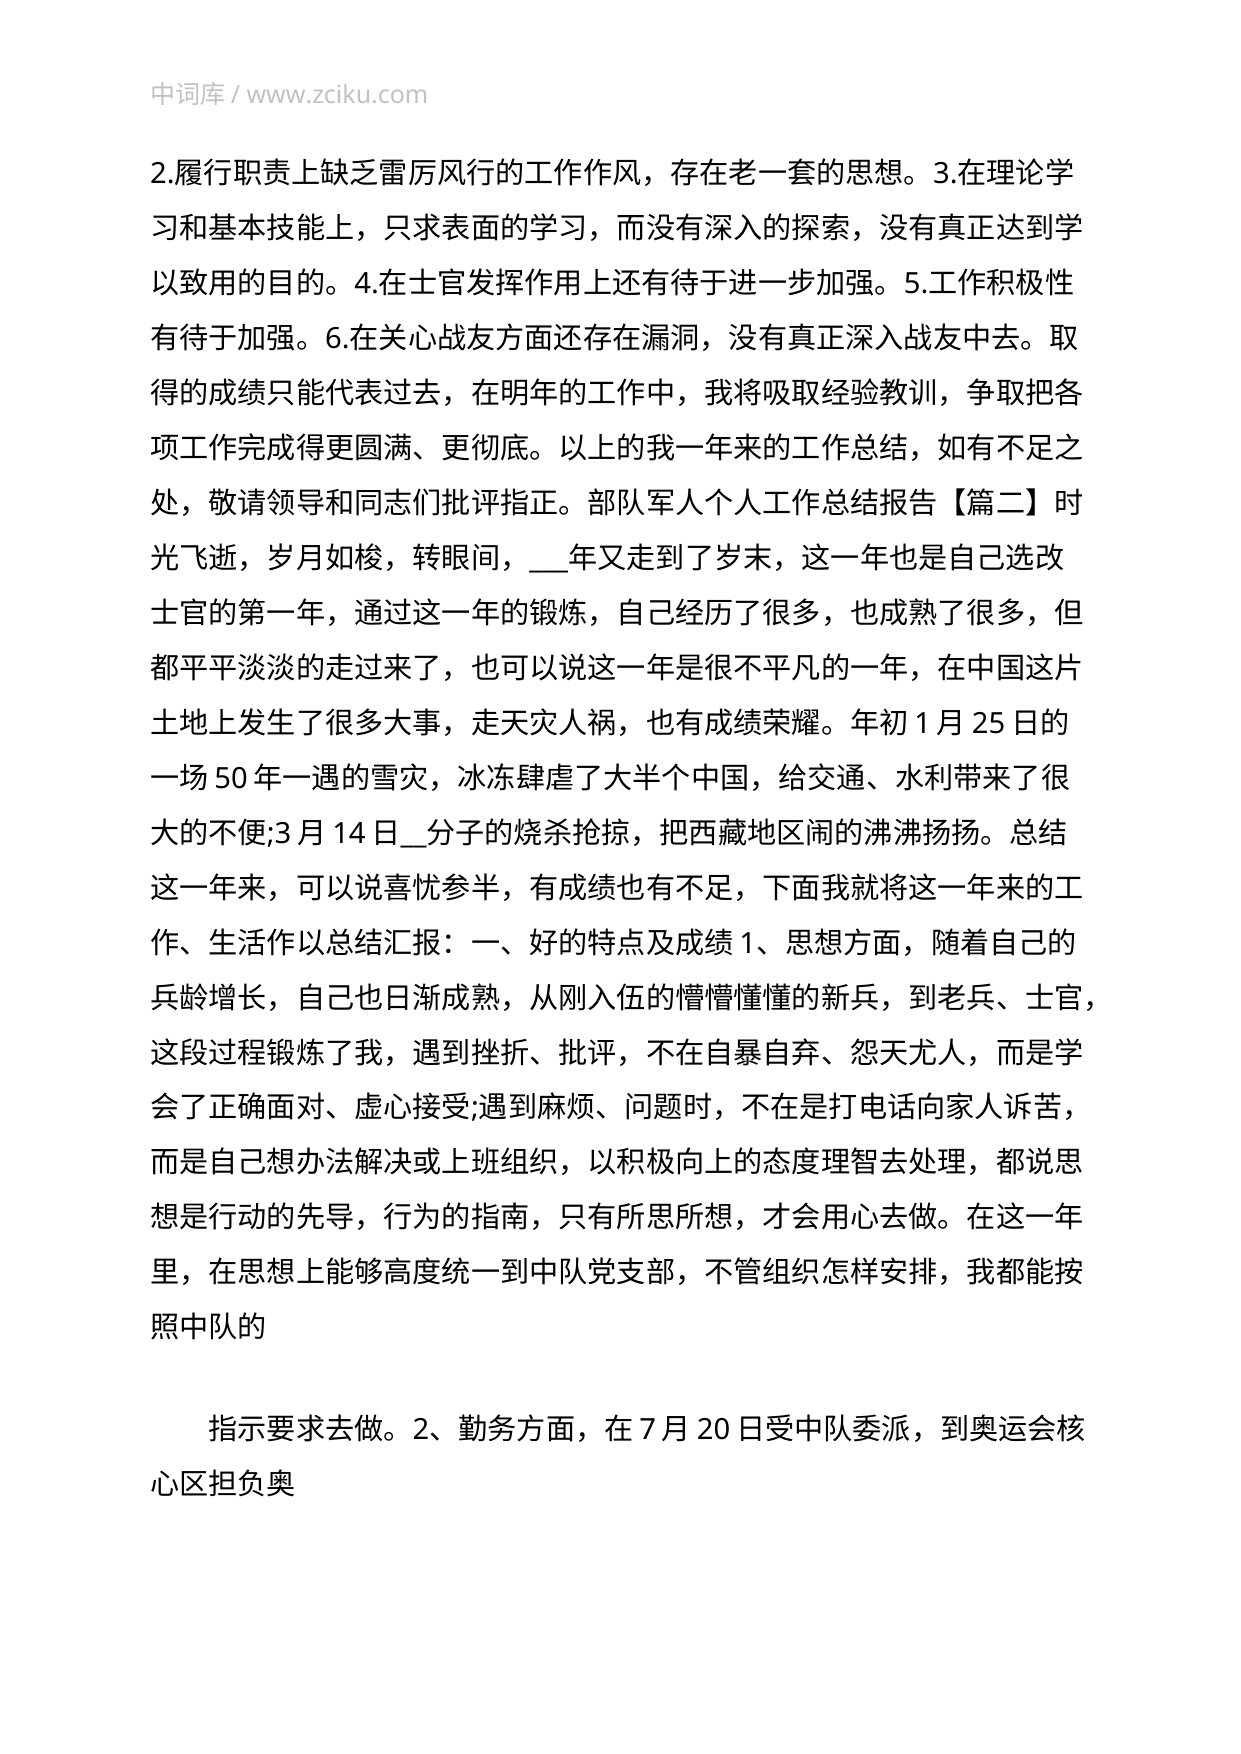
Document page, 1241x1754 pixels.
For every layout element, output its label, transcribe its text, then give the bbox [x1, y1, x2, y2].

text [150, 150, 1090, 1346]
text 指示要求去做。2、勤务方面，在7月20日受中队委派，到奥运会核心区担负奥 [150, 1406, 1090, 1503]
